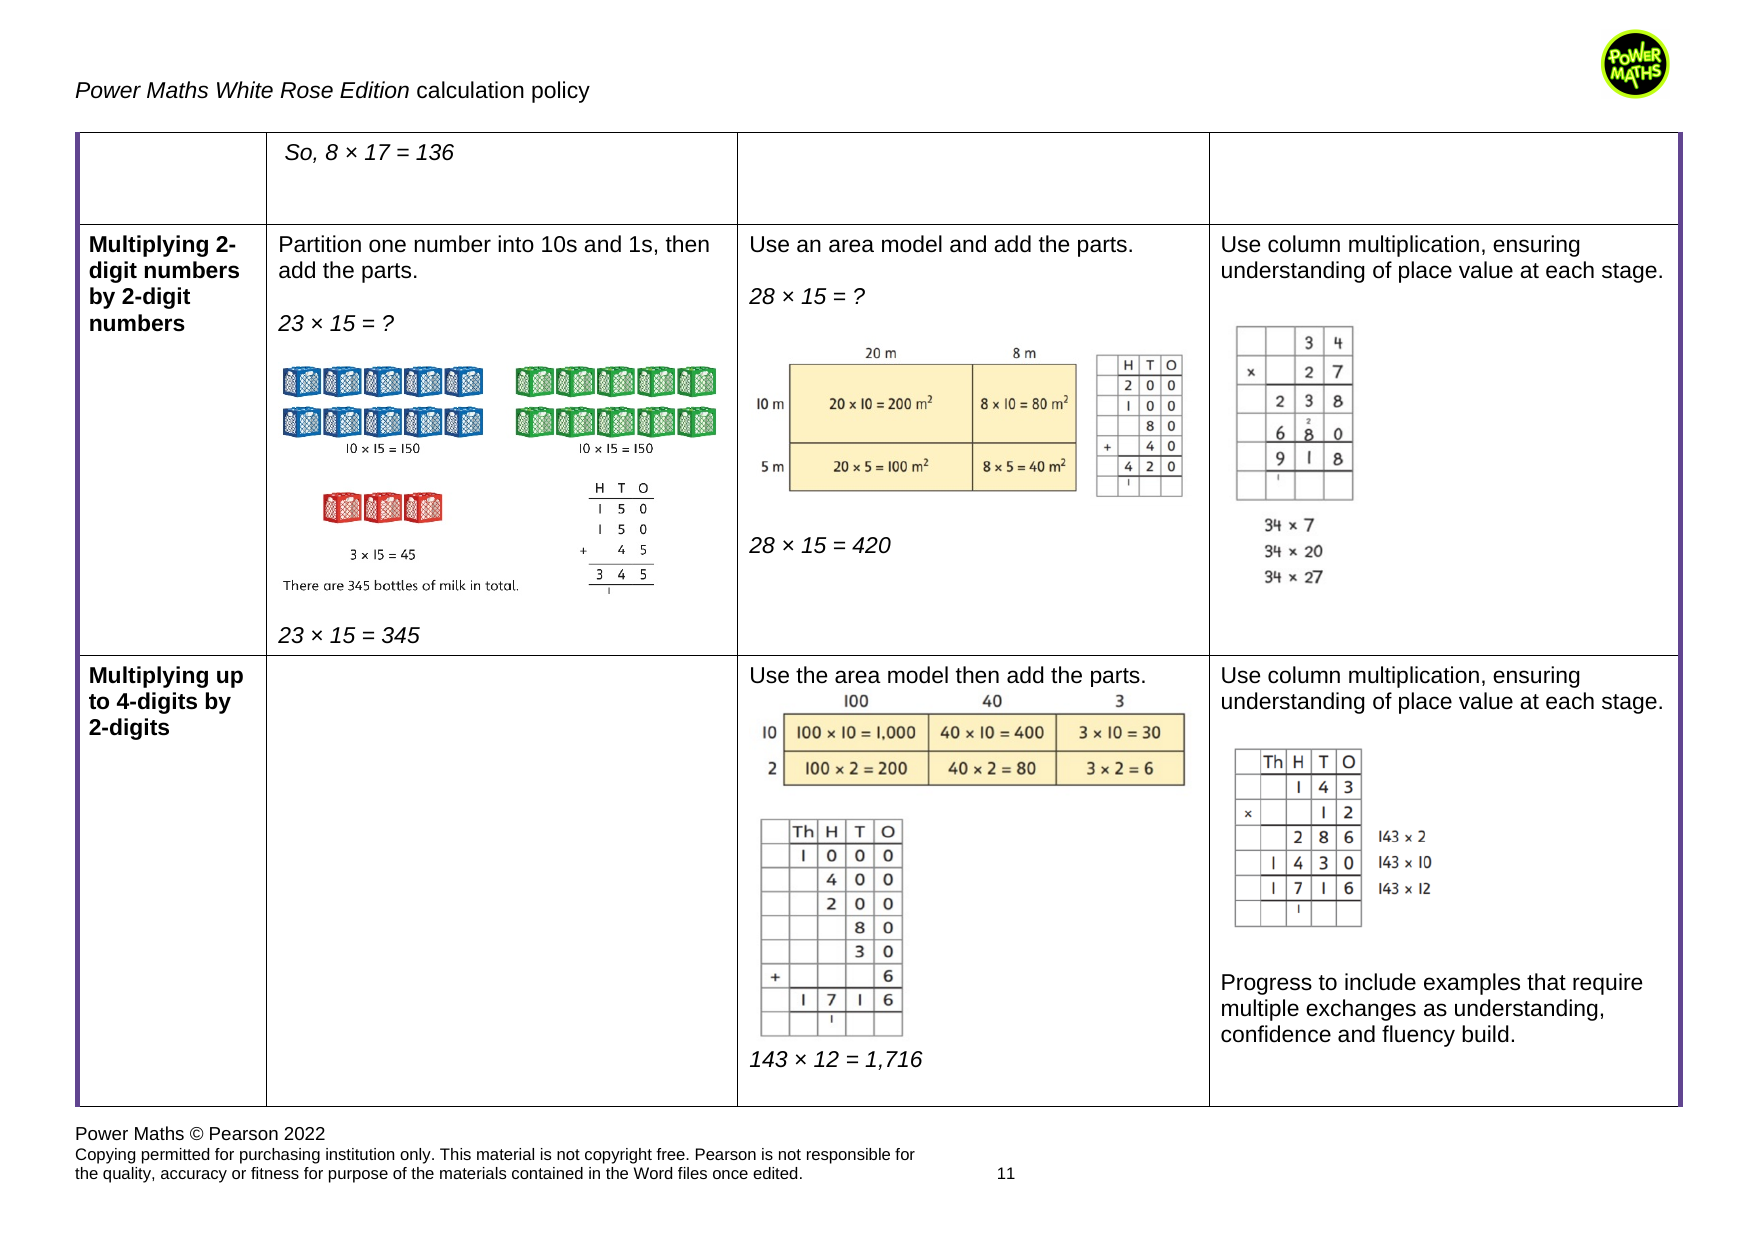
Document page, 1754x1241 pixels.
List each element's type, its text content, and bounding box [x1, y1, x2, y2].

picture [749, 687, 1194, 1047]
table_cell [80, 133, 266, 223]
table_cell Use column multiplication, ensuring understanding of place value at each stage. [1210, 225, 1678, 654]
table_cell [738, 133, 1209, 223]
picture [749, 336, 1193, 506]
picture [1220, 309, 1365, 597]
table_cell [267, 656, 737, 1106]
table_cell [1210, 656, 1678, 1106]
picture [1600, 29, 1670, 99]
table_cell Partition one number into 10s and 1s, then add the parts. 23 × 15 = ? 23 × 15 = 345 [267, 225, 737, 654]
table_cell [80, 656, 266, 1106]
table_cell Use an area model and add the parts. 28 × 15 = ? 28 × 15 = 420 [738, 225, 1209, 654]
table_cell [738, 656, 1209, 1106]
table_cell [1210, 133, 1678, 223]
table_cell Multiplying 2-digit numbers by 2-digit numbers [80, 225, 266, 654]
picture [278, 362, 721, 596]
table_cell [267, 133, 737, 223]
picture [1220, 740, 1464, 943]
